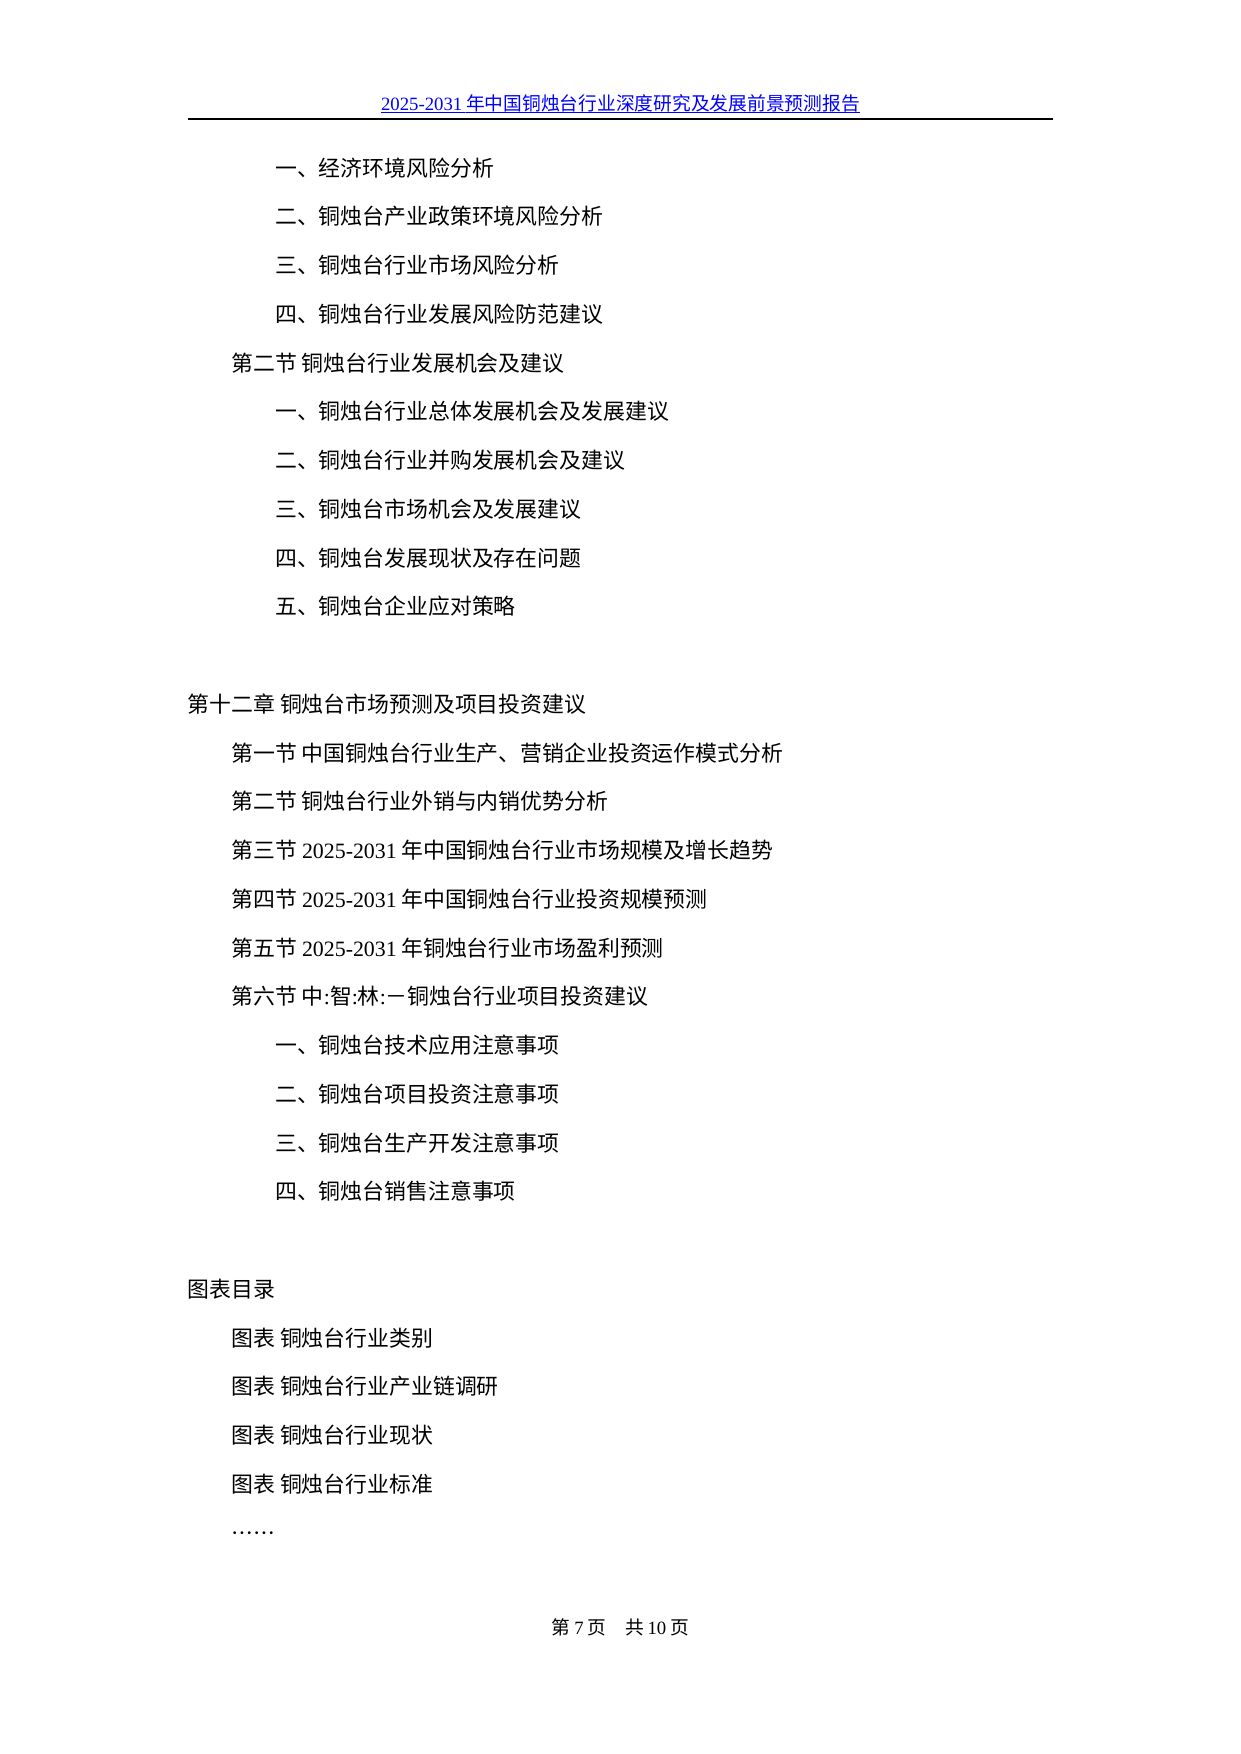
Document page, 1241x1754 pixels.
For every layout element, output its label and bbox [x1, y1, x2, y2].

text [187, 150, 1053, 1548]
